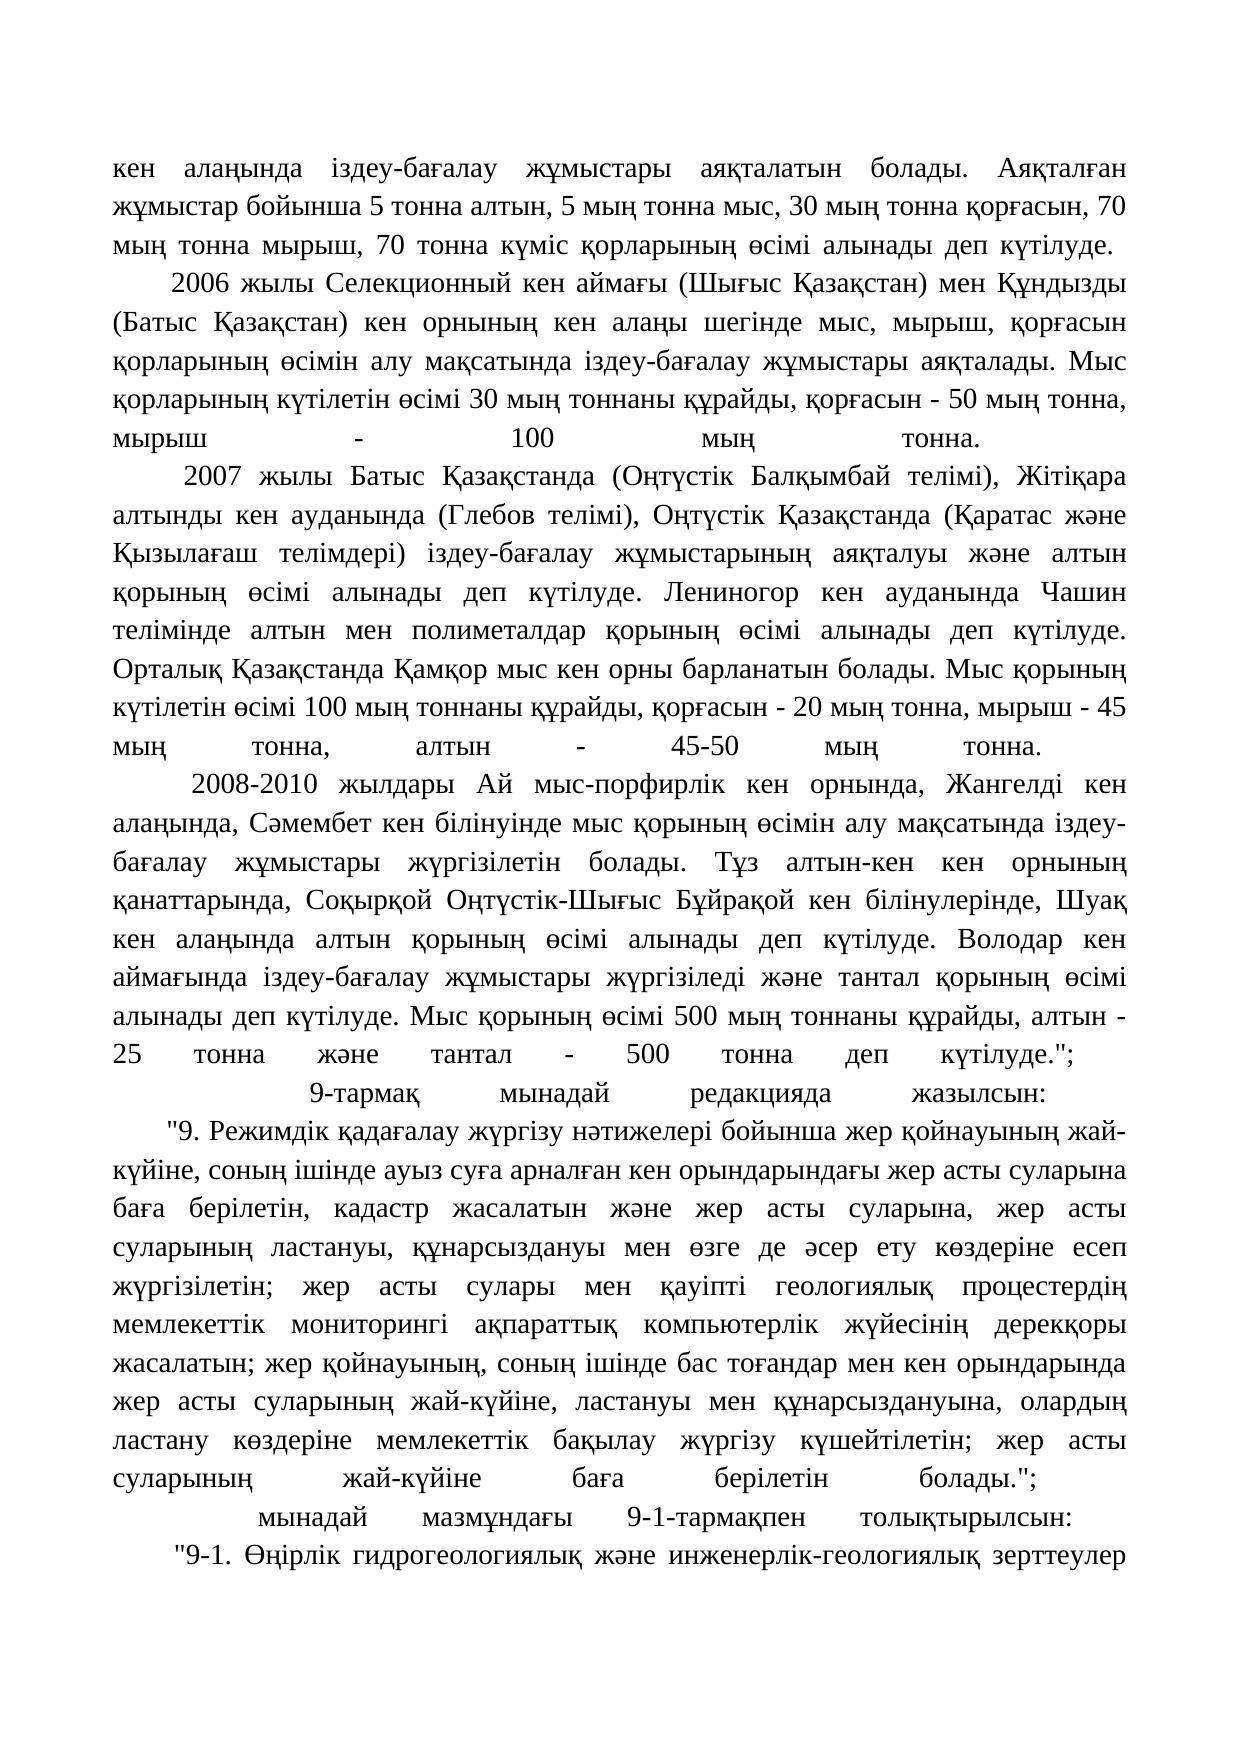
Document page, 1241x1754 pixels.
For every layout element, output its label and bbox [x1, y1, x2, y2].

text [112, 150, 1128, 1571]
